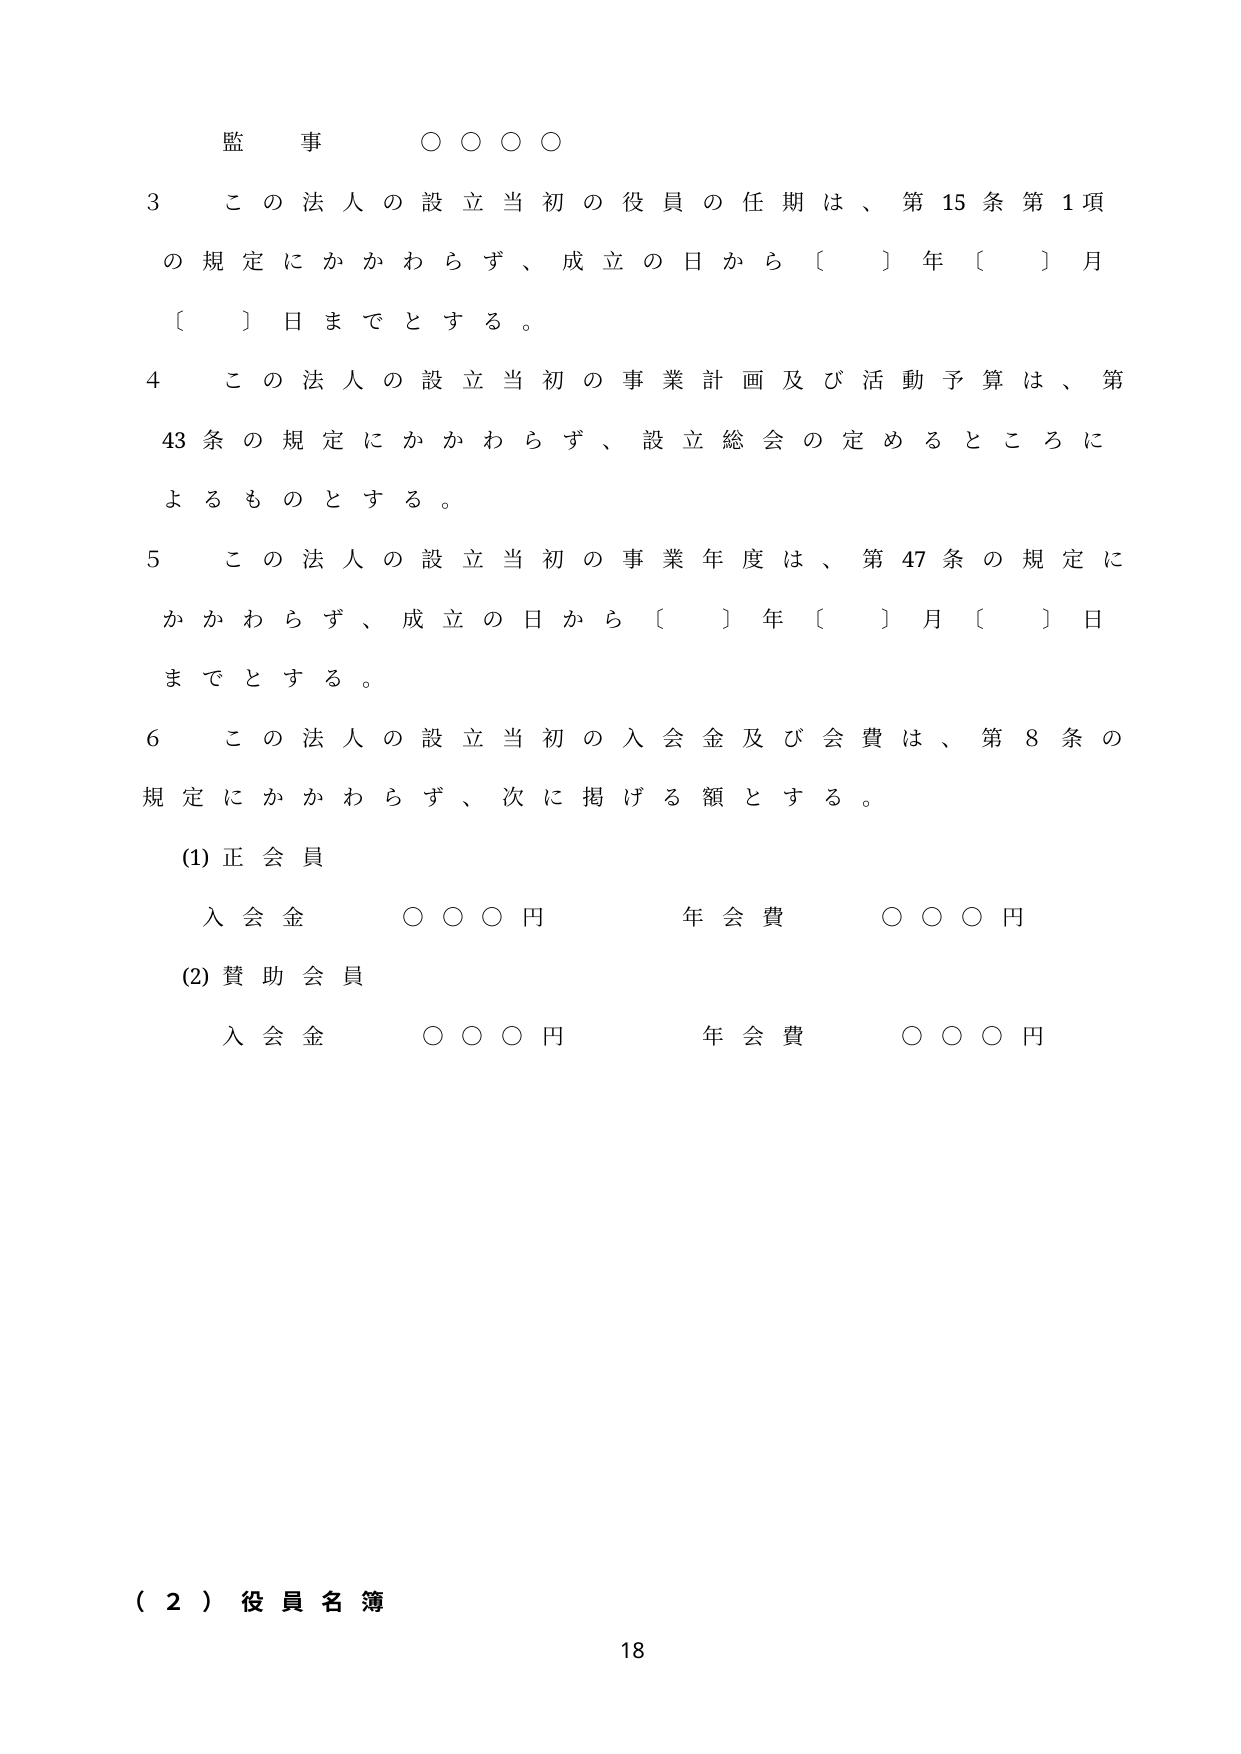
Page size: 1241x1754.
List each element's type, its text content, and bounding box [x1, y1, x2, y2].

text （２）役員名簿 [122, 1571, 1142, 1631]
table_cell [113, 111, 1159, 1064]
